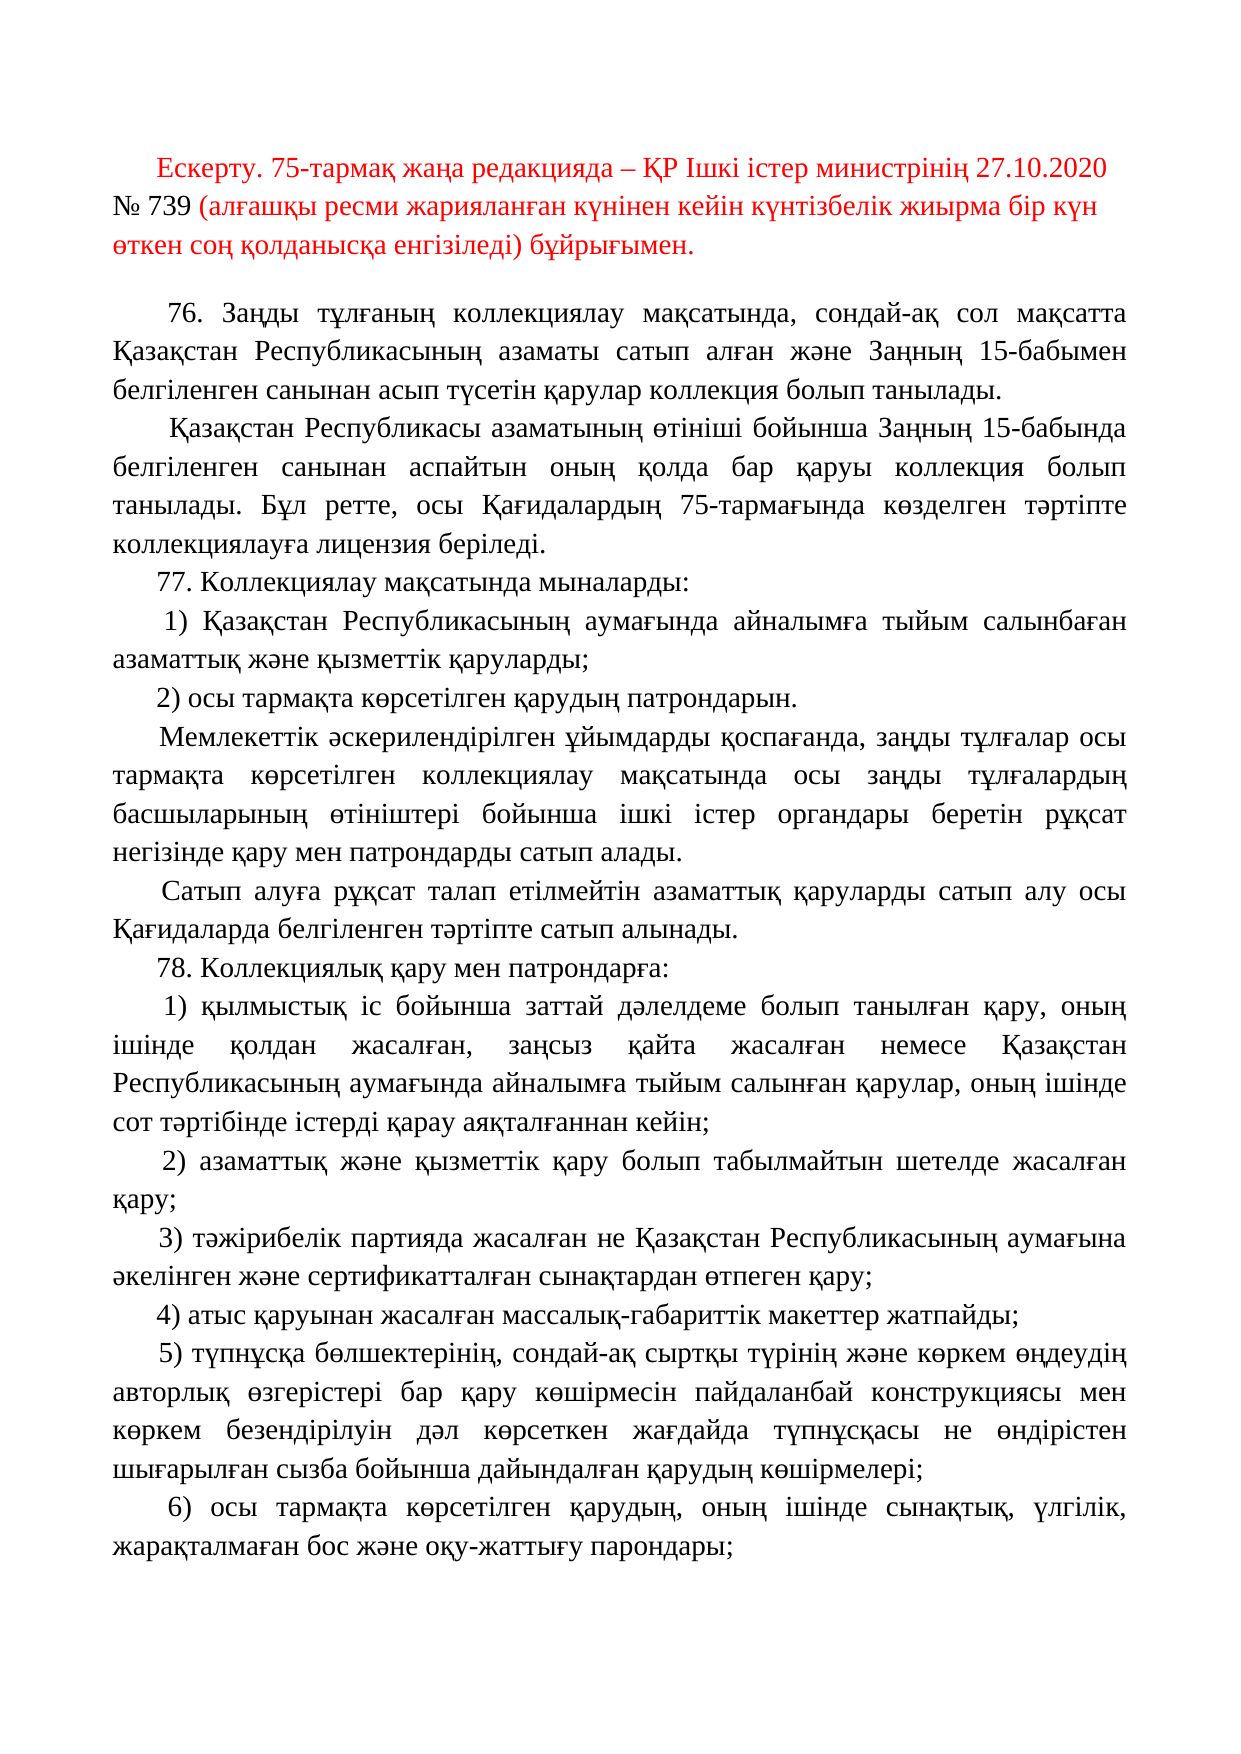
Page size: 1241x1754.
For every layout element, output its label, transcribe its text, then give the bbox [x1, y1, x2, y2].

text 2) азаматтық және қызметтік қару болып табылмайтын шетелде жасалған қару; [112, 1143, 1128, 1215]
text Қазақстан Республикасы азаматының өтініші бойынша Заңның 15-бабында белгіленген санынан аспайтын оның қолда бар қаруы коллекция болып танылады. Бұл ретте, осы Қағидалардың 75-тармағында көзделген тәртіпте коллекциялауға лицензия беріледі. [112, 410, 1128, 559]
text 6) осы тармақта көрсетілген қарудың, оның ішінде сынақтық, үлгілік, жарақталмаған бос және оқу-жаттығу парондары; [112, 1489, 1128, 1562]
text Ескерту. 75-тармақ жаңа редакцияда – ҚР Ішкі істер министрінің 27.10.2020 № 739 (алғашқы ресми жарияланған күнінен кейін күнтізбелік жиырма бір күн өткен соң қолданысқа енгізіледі) бұйрығымен. [112, 150, 1128, 291]
text 4) атыс қаруынан жасалған массалық-габариттік макеттер жатпайды; [112, 1297, 1128, 1330]
text 77. Коллекциялау мақсатында мыналарды: [112, 564, 1128, 598]
text Мемлекеттік әскерилендірілген ұйымдарды қоспағанда, заңды тұлғалар осы тармақта көрсетілген коллекциялау мақсатында осы заңды тұлғалардың басшыларының өтініштері бойынша ішкі істер органдары беретін рұқсат негізінде қару мен патрондарды сатып алады. [112, 719, 1128, 868]
text 3) тәжірибелік партияда жасалған не Қазақстан Республикасының аумағына әкелінген және сертификатталған сынақтардан өтпеген қару; [112, 1220, 1128, 1292]
text 76. Заңды тұлғаның коллекциялау мақсатында, сондай-ақ сол мақсатта Қазақстан Республикасының азаматы сатып алған және Заңның 15-бабымен белгіленген санынан асып түсетін қарулар коллекция болып танылады. [112, 295, 1128, 405]
text 1) қылмыстық іс бойынша заттай дәлелдеме болып танылған қару, оның ішінде қолдан жасалған, заңсыз қайта жасалған немесе Қазақстан Республикасының аумағында айналымға тыйым салынған қарулар, оның ішінде сот тәртібінде істерді қарау аяқталғаннан кейін; [112, 988, 1128, 1138]
text 5) түпнұсқа бөлшектерінің, сондай-ақ сыртқы түрінің және көркем өңдеудің авторлық өзгерістері бар қару көшірмесін пайдаланбай конструкциясы мен көркем безендірілуін дәл көрсеткен жағдайда түпнұсқасы не өндірістен шығарылған сызба бойынша дайындалған қарудың көшірмелері; [112, 1335, 1128, 1484]
text Сатып алуға рұқсат талап етілмейтін азаматтық қаруларды сатып алу осы Қағидаларда белгіленген тәртіпте сатып алынады. [112, 873, 1128, 945]
text 78. Коллекциялық қару мен патрондарға: [112, 950, 1128, 983]
text 1) Қазақстан Республикасының аумағында айналымға тыйым салынбаған азаматтық және қызметтік қаруларды; [112, 603, 1128, 675]
text 2) осы тармақта көрсетілген қарудың патрондарын. [112, 680, 1128, 714]
